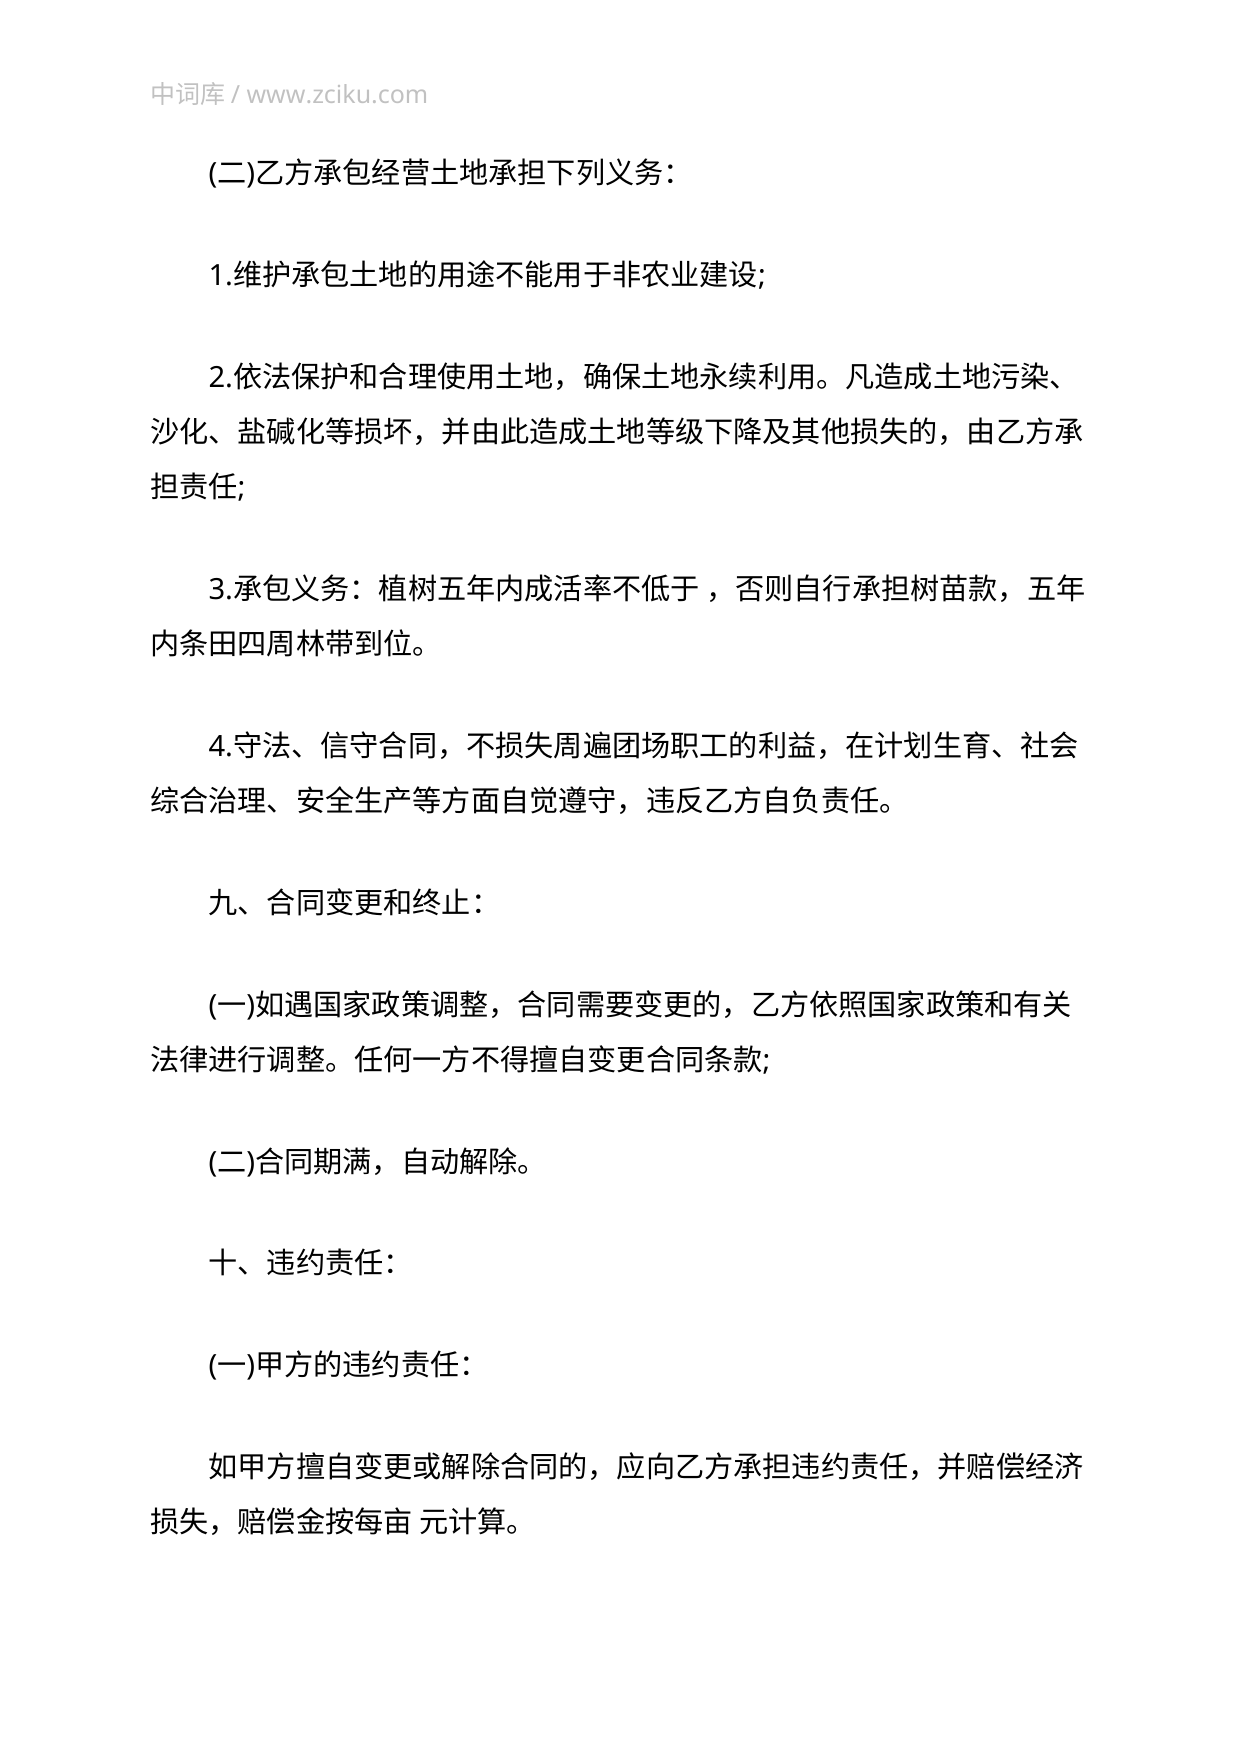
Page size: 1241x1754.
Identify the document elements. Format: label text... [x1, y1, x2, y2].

text 2.依法保护和合理使用土地，确保土地永续利用。凡造成土地污染、沙化、盐碱化等损坏，并由此造成土地等级下降及其他损失的，由乙方承担责任; [150, 354, 1090, 506]
text 十、违约责任： [150, 1240, 1090, 1282]
text 如甲方擅自变更或解除合同的，应向乙方承担违约责任，并赔偿经济损失，赔偿金按每亩 元计算。 [150, 1444, 1090, 1541]
text 3.承包义务：植树五年内成活率不低于 ，否则自行承担树苗款，五年内条田四周林带到位。 [150, 566, 1090, 663]
text (二)乙方承包经营土地承担下列义务： [150, 150, 1090, 192]
text (一)甲方的违约责任： [150, 1342, 1090, 1384]
text (二)合同期满，自动解除。 [150, 1138, 1090, 1181]
text 九、合同变更和终止： [150, 879, 1090, 922]
text 1.维护承包土地的用途不能用于非农业建设; [150, 252, 1090, 294]
text 4.守法、信守合同，不损失周遍团场职工的利益，在计划生育、社会综合治理、安全生产等方面自觉遵守，违反乙方自负责任。 [150, 723, 1090, 820]
text (一)如遇国家政策调整，合同需要变更的，乙方依照国家政策和有关法律进行调整。任何一方不得擅自变更合同条款; [150, 981, 1090, 1078]
